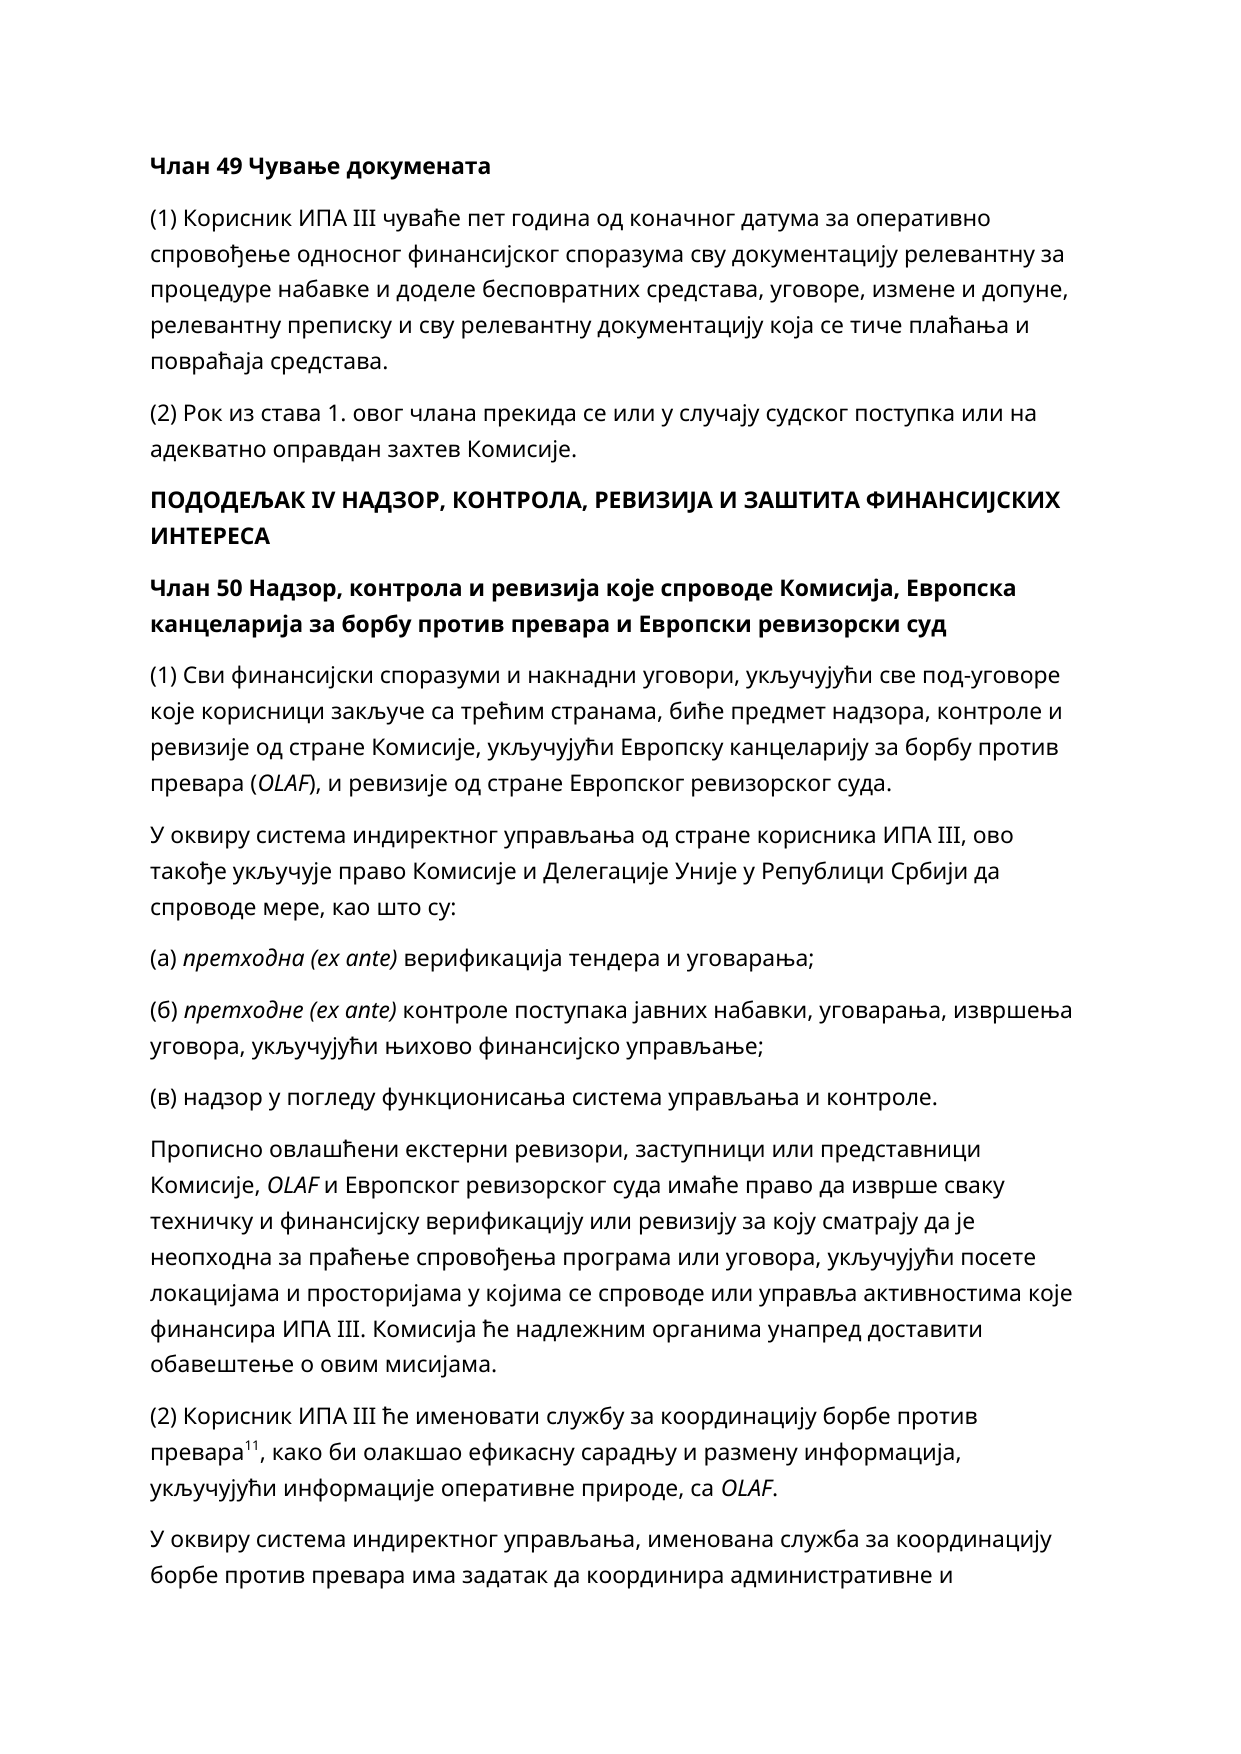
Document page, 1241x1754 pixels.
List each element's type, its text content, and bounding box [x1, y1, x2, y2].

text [150, 1523, 1090, 1591]
text (2) Корисник ИПА III ће именовати службу за координацију борбе против превара11, како би олакшао ефикасну сарадњу и размену информација, укључујући информације оперативне природе, са OLAF. [150, 1400, 1090, 1503]
text ПОДОДЕЉАК IV НАДЗОР, КОНТРОЛА, РЕВИЗИЈА И ЗАШТИТА ФИНАНСИЈСКИХ ИНТЕРЕСА [150, 484, 1090, 552]
text (1) Корисник ИПА III чуваће пет година од коначног датума за оперативно спровођење односног финансијског споразума сву документацију релевантну за процедуре набавке и доделе бесповратних средстава, уговоре, измене и допуне, релевантну преписку и сву релевантну документацију која се тиче плаћања и повраћаја средстава. [150, 202, 1090, 377]
text (1) Сви финансијски споразуми и накнадни уговори, укључујући све под-уговоре које корисници закључе са трећим странама, биће предмет надзора, контроле и ревизије од стране Комисије, укључујући Европску канцеларију за борбу против превара (OLAF), и ревизије од стране Европског ревизорског суда. [150, 659, 1090, 798]
text Прописно овлашћени екстерни ревизори, заступници или представници Комисије, OLAF и Европског ревизорског суда имаће право да изврше сваку техничку и финансијску верификацију или ревизију за коју сматрају да је неопходна за праћење спровођења програма или уговора, укључујући посете локацијама и просторијама у којима се спроводе или управља активностима које финансира ИПА III. Комисија ће надлежним органима унапред доставити обавештење о овим мисијама. [150, 1133, 1090, 1380]
text (2) Рок из става 1. овог члана прекида се или у случају судског поступка или на адекватно оправдан захтев Комисије. [150, 397, 1090, 464]
text (б) претходне (ex ante) контроле поступака јавних набавки, уговарања, извршења уговора, укључујући њихово финансијско управљање; [150, 994, 1090, 1061]
text (a) претходна (ex ante) верификација тендера и уговарања; [150, 942, 1090, 973]
text Члан 49 Чување докумената [150, 150, 1090, 181]
text (в) надзор у погледу функционисања система управљања и контроле. [150, 1081, 1090, 1112]
text У оквиру система индиректног управљања од стране корисника ИПА III, ово такође укључује право Комисије и Делегације Уније у Републици Србији да спроводе мере, као што су: [150, 819, 1090, 922]
text Члан 50 Надзор, контрола и ревизија које спроводе Комисија, Европска канцеларија за борбу против превара и Европски ревизорски суд [150, 572, 1090, 639]
